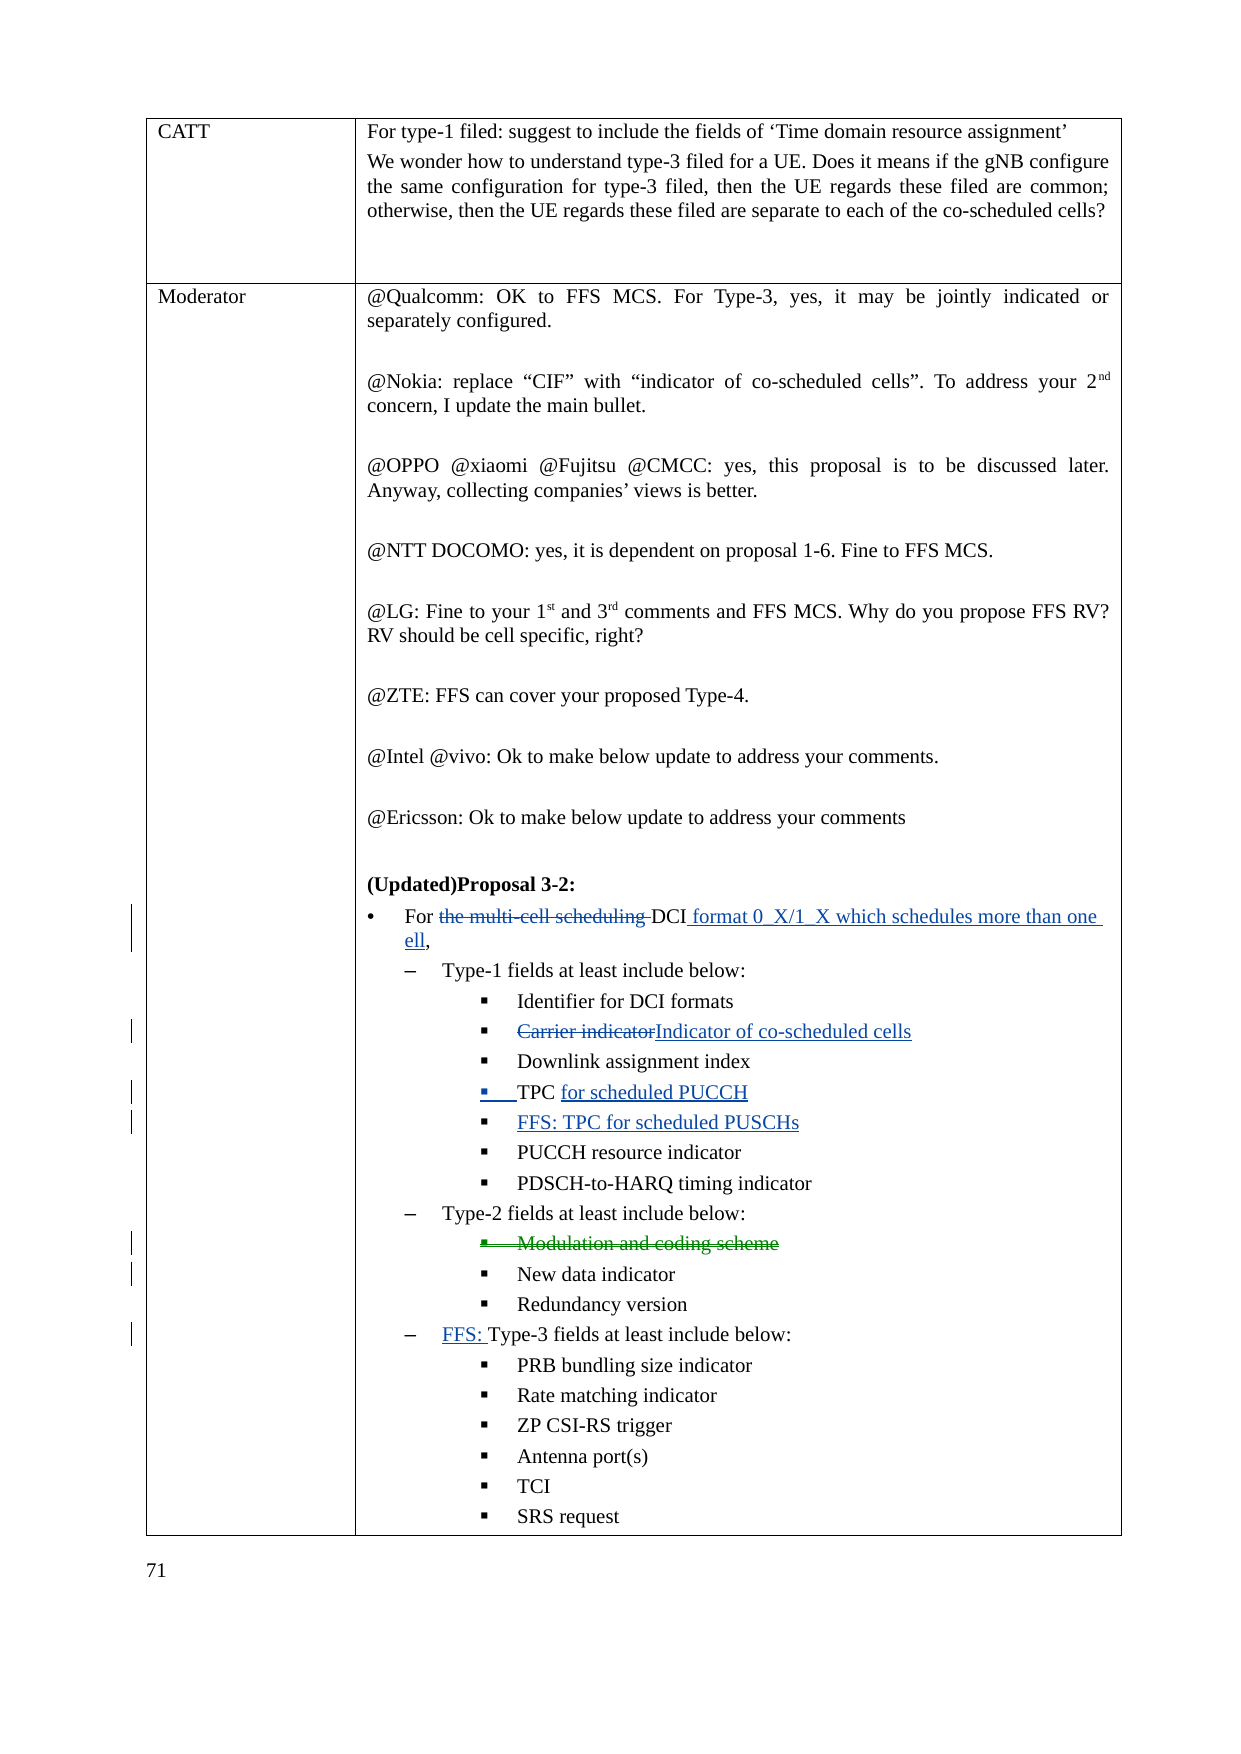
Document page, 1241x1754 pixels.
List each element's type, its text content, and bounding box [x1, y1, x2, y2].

table_cell For type-1 filed: suggest to include the fields of ‘Time domain resource assignment’ We wonder how to understand type-3 filed for a UE. Does it means if the gNB configure the same configuration for type-3 filed, then the UE regards these filed are common; otherwise, then the UE regards these filed are separate to each of the co-scheduled cells? [356, 119, 1121, 283]
table_cell Moderator [147, 284, 355, 1534]
table_cell CATT [147, 119, 355, 283]
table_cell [356, 284, 1121, 1534]
